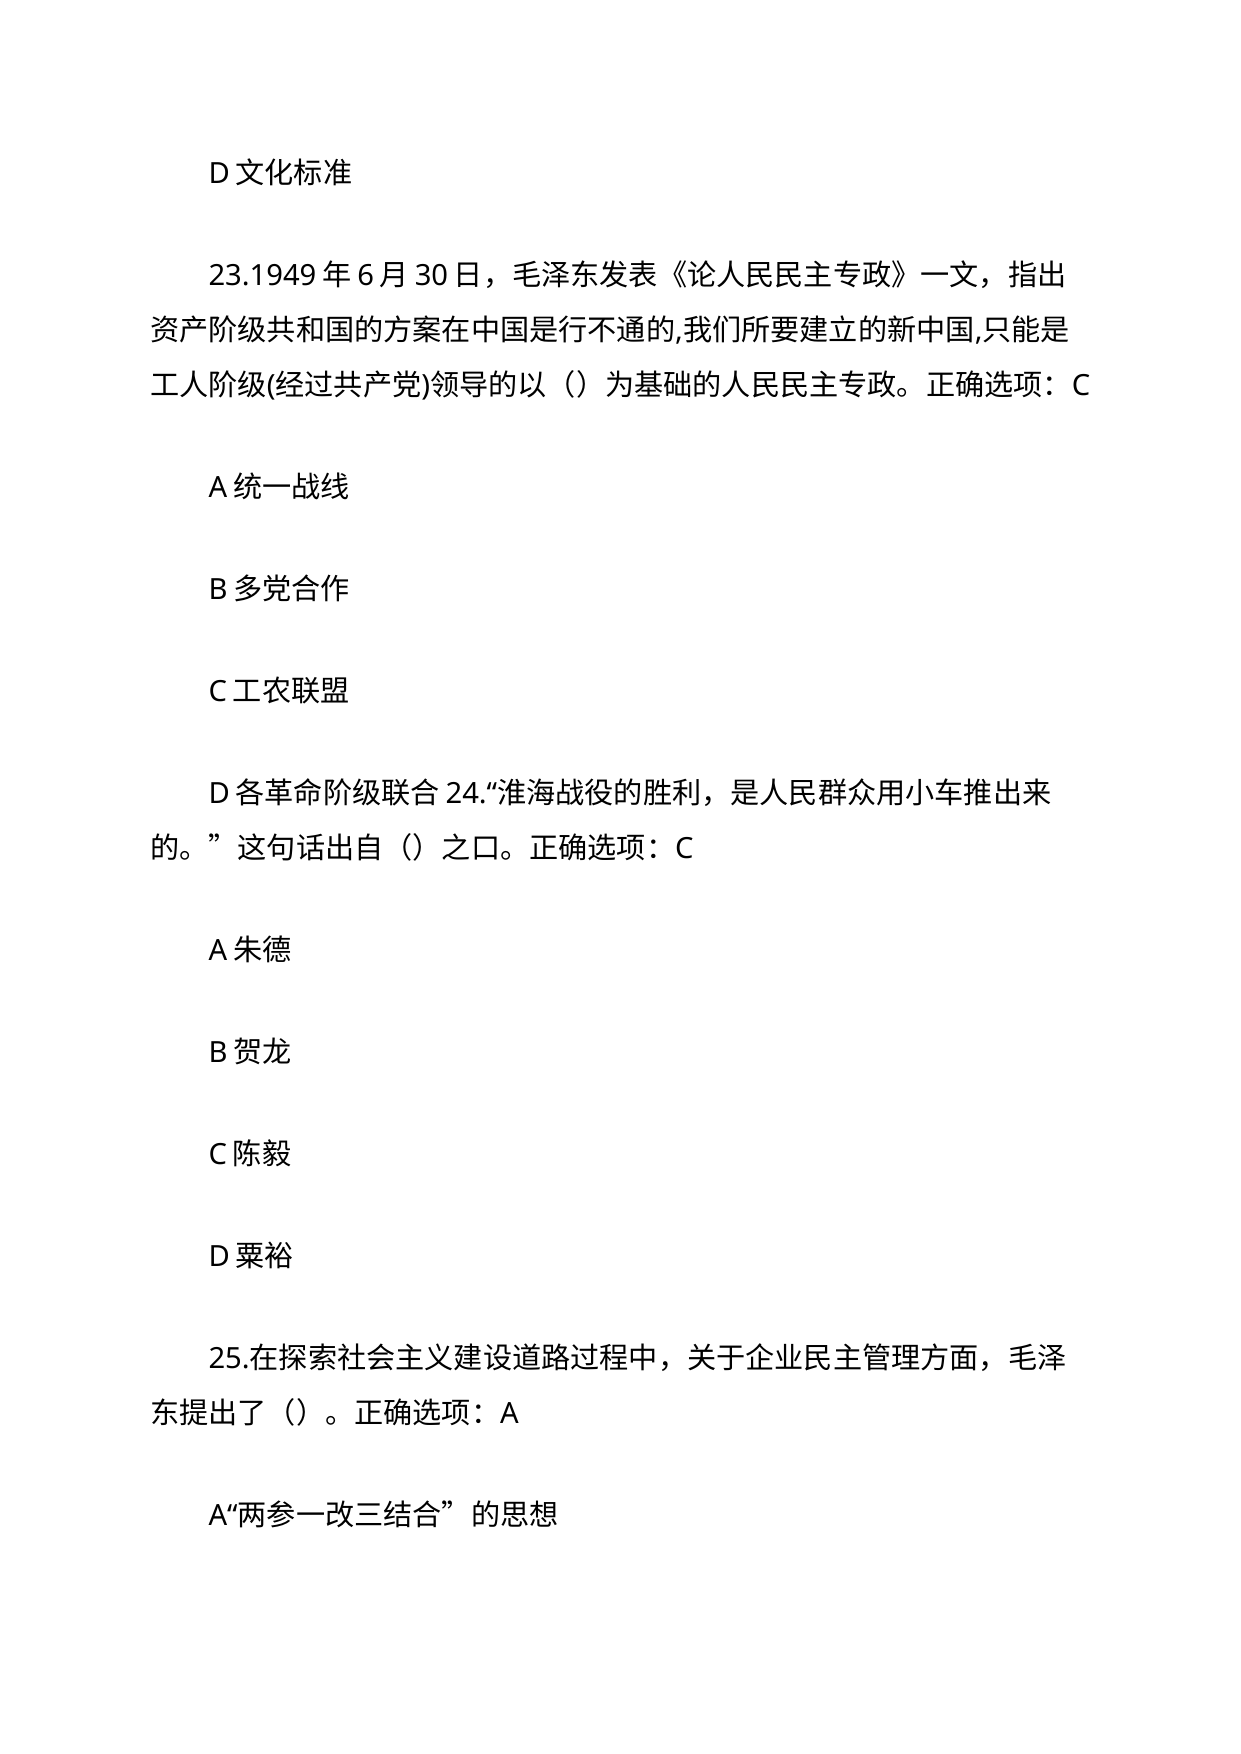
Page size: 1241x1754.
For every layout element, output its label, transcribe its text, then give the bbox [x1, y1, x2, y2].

text B贺龙 [150, 1029, 1090, 1071]
text 23.1949年6月30日，毛泽东发表《论人民民主专政》一文，指出资产阶级共和国的方案在中国是行不通的,我们所要建立的新中国,只能是工人阶级(经过共产党)领导的以（）为基础的人民民主专政。正确选项：C [150, 252, 1090, 404]
text A统一战线 [150, 464, 1090, 506]
text C工农联盟 [150, 668, 1090, 710]
text A“两参一改三结合”的思想 [150, 1492, 1090, 1534]
text C陈毅 [150, 1131, 1090, 1173]
text A朱德 [150, 927, 1090, 969]
text B多党合作 [150, 566, 1090, 608]
text D文化标准 [150, 150, 1090, 192]
text D粟裕 [150, 1233, 1090, 1275]
text 25.在探索社会主义建设道路过程中，关于企业民主管理方面，毛泽东提出了（）。正确选项：A [150, 1335, 1090, 1432]
text D各革命阶级联合24.“淮海战役的胜利，是人民群众用小车推出来的。”这句话出自（）之口。正确选项：C [150, 770, 1090, 867]
